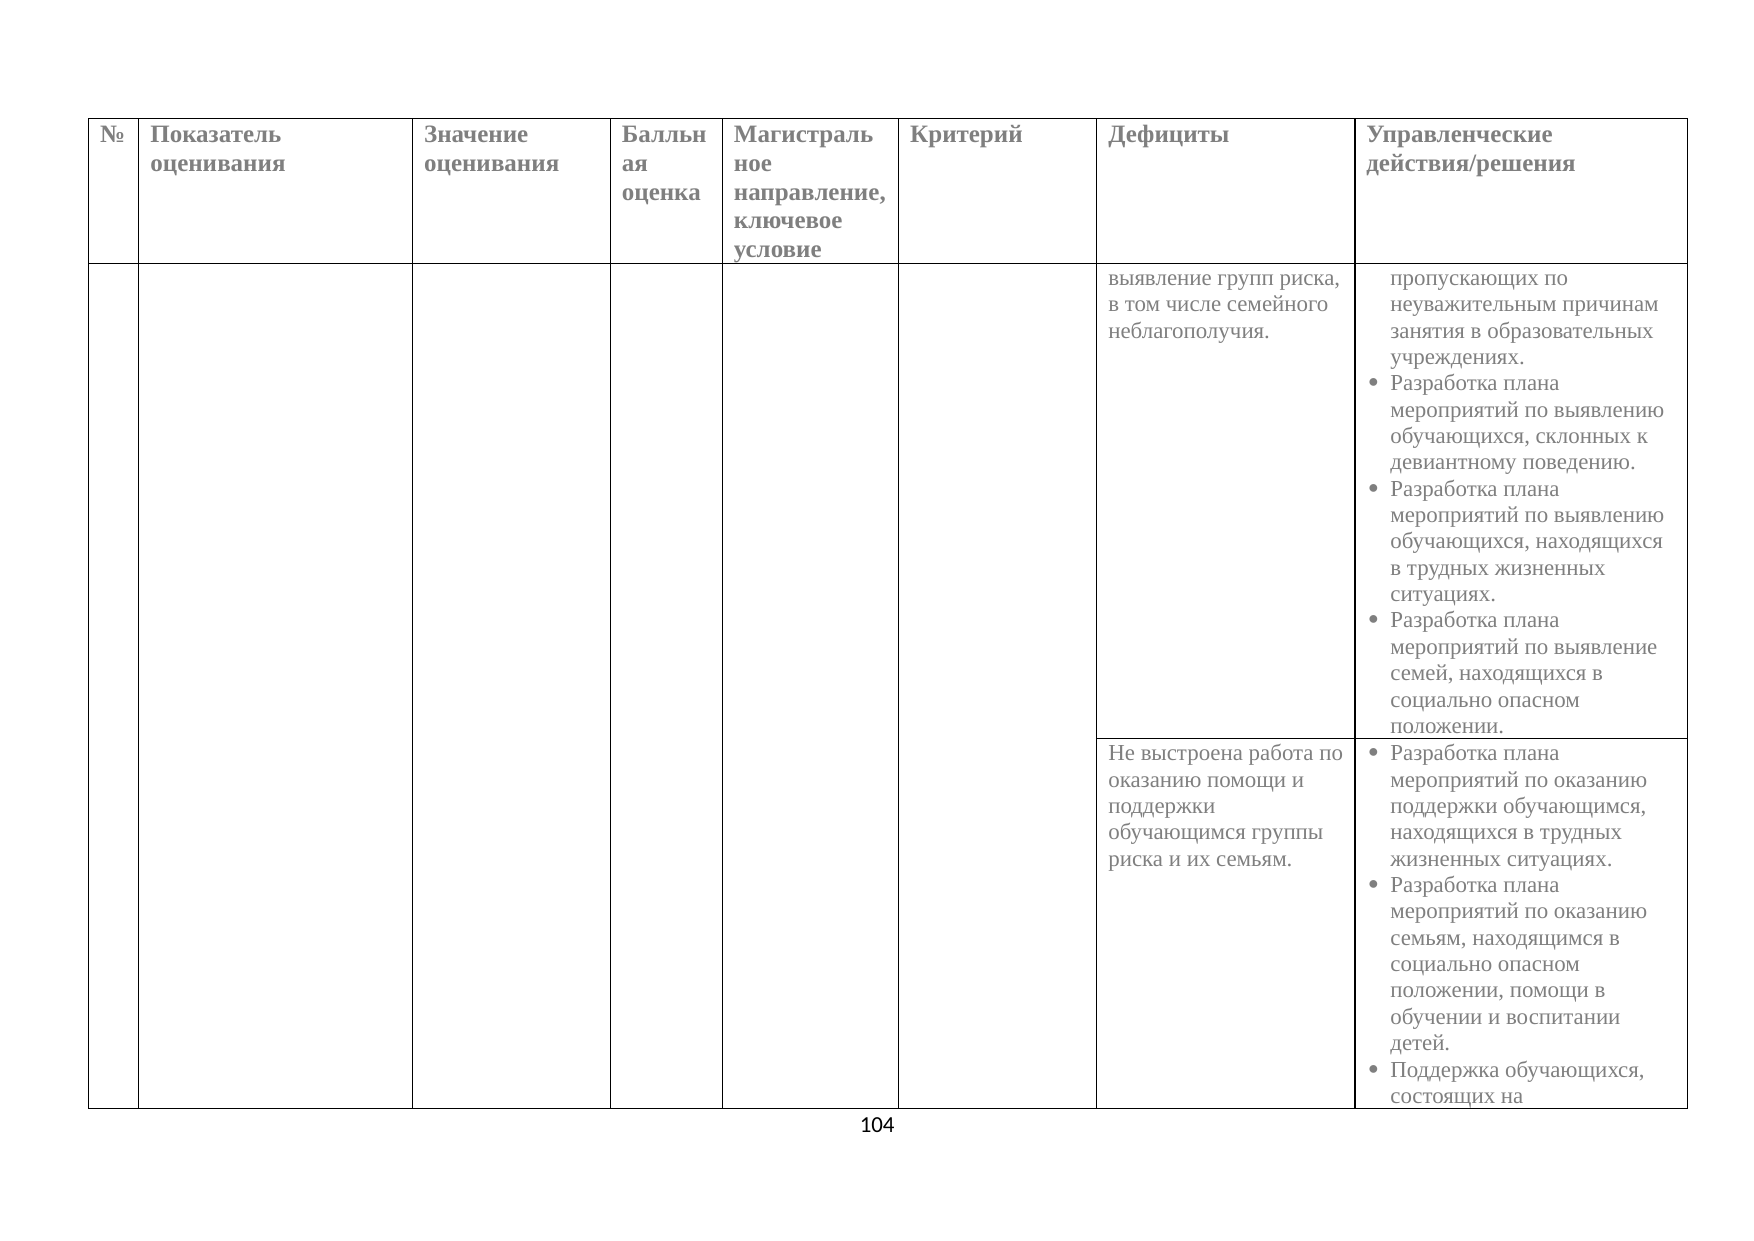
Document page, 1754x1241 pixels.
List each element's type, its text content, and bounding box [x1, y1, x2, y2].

table_header Управленческие действия/решения [1356, 119, 1687, 263]
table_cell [1097, 264, 1354, 738]
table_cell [1356, 739, 1687, 1108]
table_header Дефициты [1097, 119, 1354, 263]
table_header Значение оценивания [413, 119, 610, 263]
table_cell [1097, 739, 1354, 1108]
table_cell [1356, 264, 1687, 738]
table_header Магистральное направление, ключевое условие [723, 119, 898, 263]
table_header Показатель оценивания [139, 119, 412, 263]
table_header № [89, 119, 138, 263]
table_header Балльная оценка [611, 119, 722, 263]
table_header Критерий [899, 119, 1096, 263]
